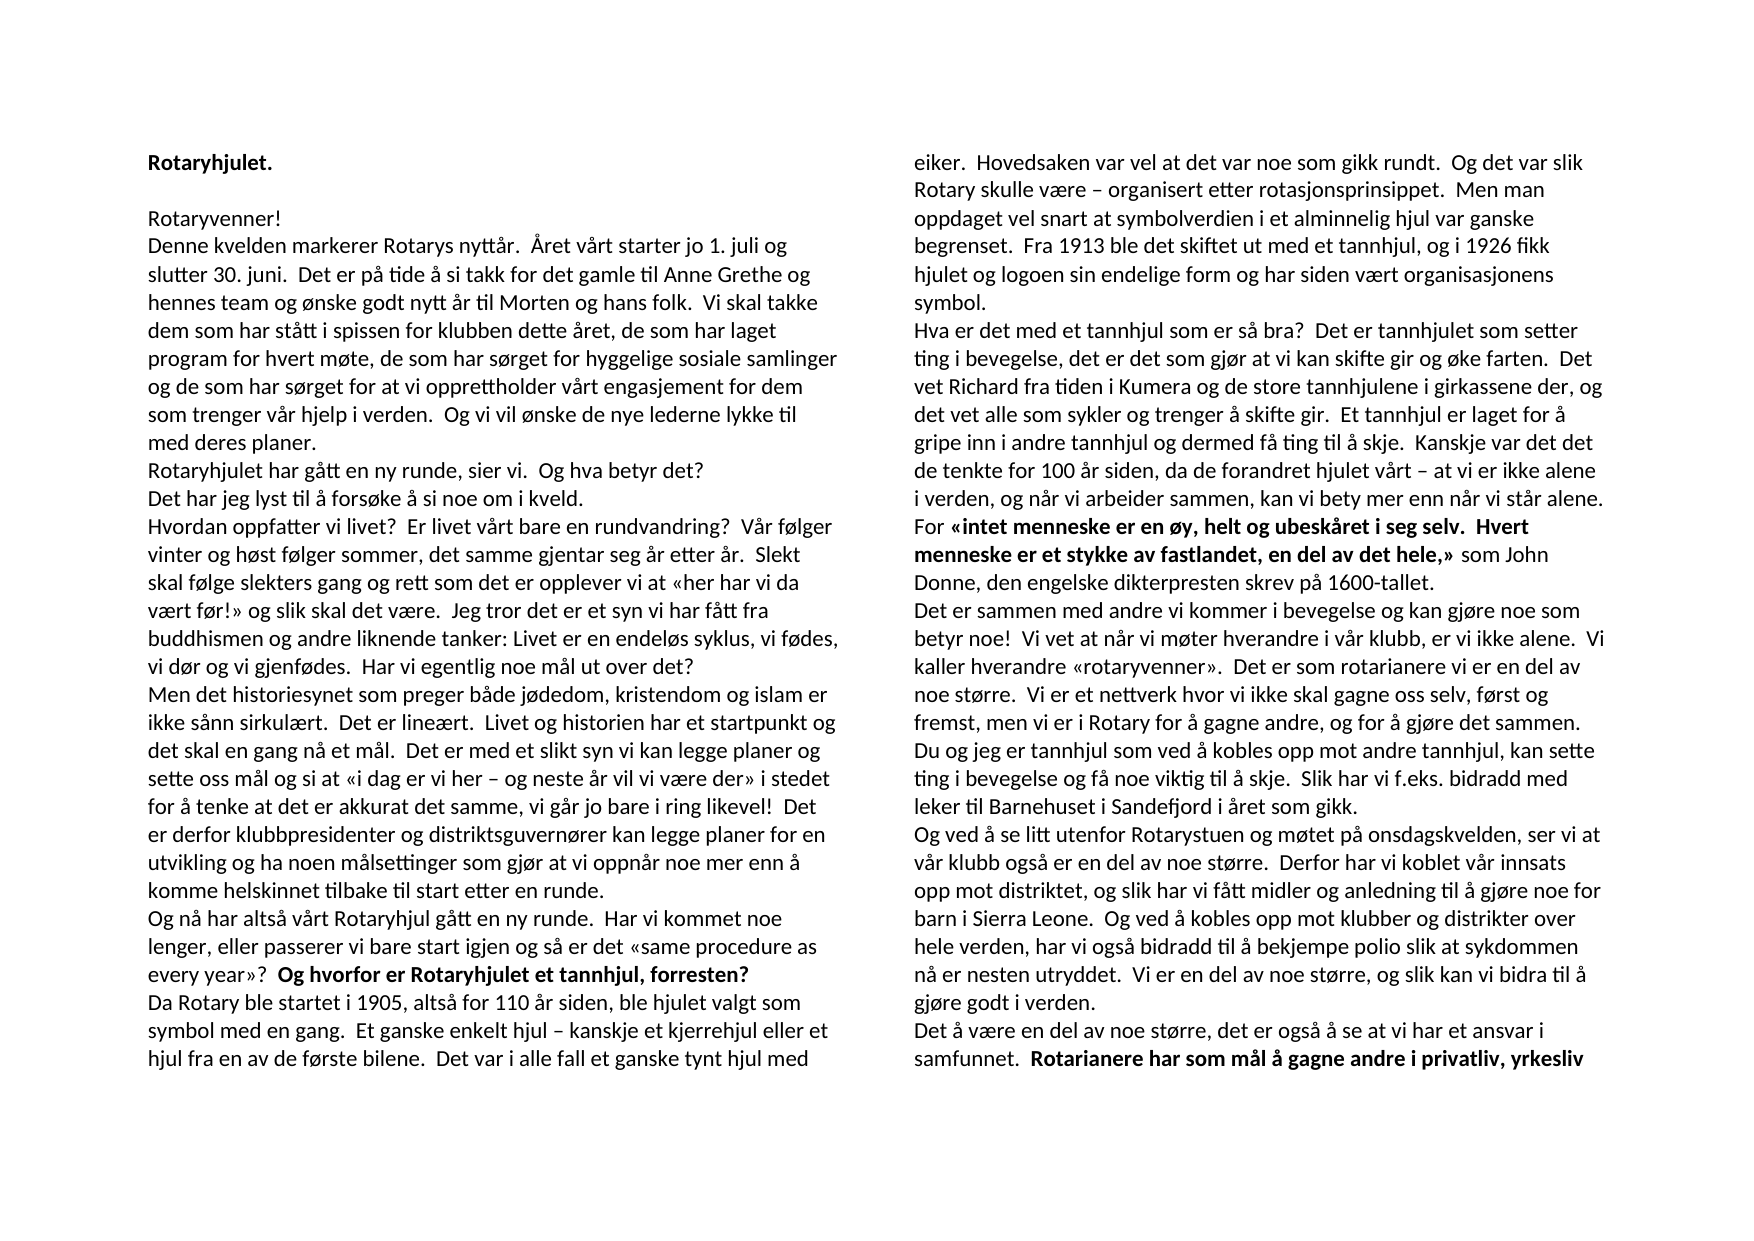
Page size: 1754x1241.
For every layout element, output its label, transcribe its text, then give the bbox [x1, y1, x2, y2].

text Det har jeg lyst til å forsøke å si noe om i kveld. [148, 484, 840, 512]
text Rotaryhjulet har gått en ny runde, sier vi. Og hva betyr det? [148, 456, 840, 484]
text Men det historiesynet som preger både jødedom, kristendom og islam er ikke sånn sirkulært. Det er lineært. Livet og historien har et startpunkt og det skal en gang nå et mål. Det er med et slikt syn vi kan legge planer og sette oss mål og si at «i dag er vi her – og neste år vil vi være der» i stedet for å tenke at det er akkurat det samme, vi går jo bare i ring likevel! Det er derfor klubbpresidenter og distriktsguvernører kan legge planer for en utvikling og ha noen målsettinger som gjør at vi oppnår noe mer enn å komme helskinnet tilbake til start etter en runde. [148, 680, 840, 904]
text Det er sammen med andre vi kommer i bevegelse og kan gjøre noe som betyr noe! Vi vet at når vi møter hverandre i vår klubb, er vi ikke alene. Vi kaller hverandre «rotaryvenner». Det er som rotarianere vi er en del av noe større. Vi er et nettverk hvor vi ikke skal gagne oss selv, først og fremst, men vi er i Rotary for å gagne andre, og for å gjøre det sammen. Du og jeg er tannhjul som ved å kobles opp mot andre tannhjul, kan sette ting i bevegelse og få noe viktig til å skje. Slik har vi f.eks. bidradd med leker til Barnehuset i Sandefjord i året som gikk. [914, 596, 1606, 820]
text Hva er det med et tannhjul som er så bra? Det er tannhjulet som setter ting i bevegelse, det er det som gjør at vi kan skifte gir og øke farten. Det vet Richard fra tiden i Kumera og de store tannhjulene i girkassene der, og det vet alle som sykler og trenger å skifte gir. Et tannhjul er laget for å gripe inn i andre tannhjul og dermed få ting til å skje. Kanskje var det det de tenkte for 100 år siden, da de forandret hjulet vårt – at vi er ikke alene i verden, og når vi arbeider sammen, kan vi bety mer enn når vi står alene. For «intet menneske er en øy, helt og ubeskåret i seg selv. Hvert menneske er et stykke av fastlandet, en del av det hele,» som John Donne, den engelske dikterpresten skrev på 1600-tallet. [914, 316, 1606, 596]
text Da Rotary ble startet i 1905, altså for 110 år siden, ble hjulet valgt som symbol med en gang. Et ganske enkelt hjul – kanskje et kjerrehjul eller et hjul fra en av de første bilene. Det var i alle fall et ganske tynt hjul med eiker. Hovedsaken var vel at det var noe som gikk rundt. Og det var slik Rotary skulle være – organisert etter rotasjonsprinsippet. Men man oppdaget vel snart at symbolverdien i et alminnelig hjul var ganske begrenset. Fra 1913 ble det skiftet ut med et tannhjul, og i 1926 fikk hjulet og logoen sin endelige form og har siden vært organisasjonens symbol. [914, 148, 1606, 316]
text Da Rotary ble startet i 1905, altså for 110 år siden, ble hjulet valgt som symbol med en gang. Et ganske enkelt hjul – kanskje et kjerrehjul eller et hjul fra en av de første bilene. Det var i alle fall et ganske tynt hjul med eiker. Hovedsaken var vel at det var noe som gikk rundt. Og det var slik Rotary skulle være – organisert etter rotasjonsprinsippet. Men man oppdaget vel snart at symbolverdien i et alminnelig hjul var ganske begrenset. Fra 1913 ble det skiftet ut med et tannhjul, og i 1926 fikk hjulet og logoen sin endelige form og har siden vært organisasjonens symbol. [148, 988, 840, 1072]
text Hvordan oppfatter vi livet? Er livet vårt bare en rundvandring? Vår følger vinter og høst følger sommer, det samme gjentar seg år etter år. Slekt skal følge slekters gang og rett som det er opplever vi at «her har vi da vært før!» og slik skal det være. Jeg tror det er et syn vi har fått fra buddhismen og andre liknende tanker: Livet er en endeløs syklus, vi fødes, vi dør og vi gjenfødes. Har vi egentlig noe mål ut over det? [148, 512, 840, 680]
text Denne kvelden markerer Rotarys nyttår. Året vårt starter jo 1. juli og slutter 30. juni. Det er på tide å si takk for det gamle til Anne Grethe og hennes team og ønske godt nytt år til Morten og hans folk. Vi skal takke dem som har stått i spissen for klubben dette året, de som har laget program for hvert møte, de som har sørget for hyggelige sosiale samlinger og de som har sørget for at vi opprettholder vårt engasjement for dem som trenger vår hjelp i verden. Og vi vil ønske de nye lederne lykke til med deres planer. [148, 232, 840, 456]
text Og nå har altså vårt Rotaryhjul gått en ny runde. Har vi kommet noe lenger, eller passerer vi bare start igjen og så er det «same procedure as every year»? Og hvorfor er Rotaryhjulet et tannhjul, forresten? [148, 904, 840, 988]
text Og ved å se litt utenfor Rotarystuen og møtet på onsdagskvelden, ser vi at vår klubb også er en del av noe større. Derfor har vi koblet vår innsats opp mot distriktet, og slik har vi fått midler og anledning til å gjøre noe for barn i Sierra Leone. Og ved å kobles opp mot klubber og distrikter over hele verden, har vi også bidradd til å bekjempe polio slik at sykdommen nå er nesten utryddet. Vi er en del av noe større, og slik kan vi bidra til å gjøre godt i verden. [914, 820, 1606, 1016]
text Rotaryvenner! [148, 204, 840, 232]
text Rotaryhjulet. [148, 148, 840, 176]
